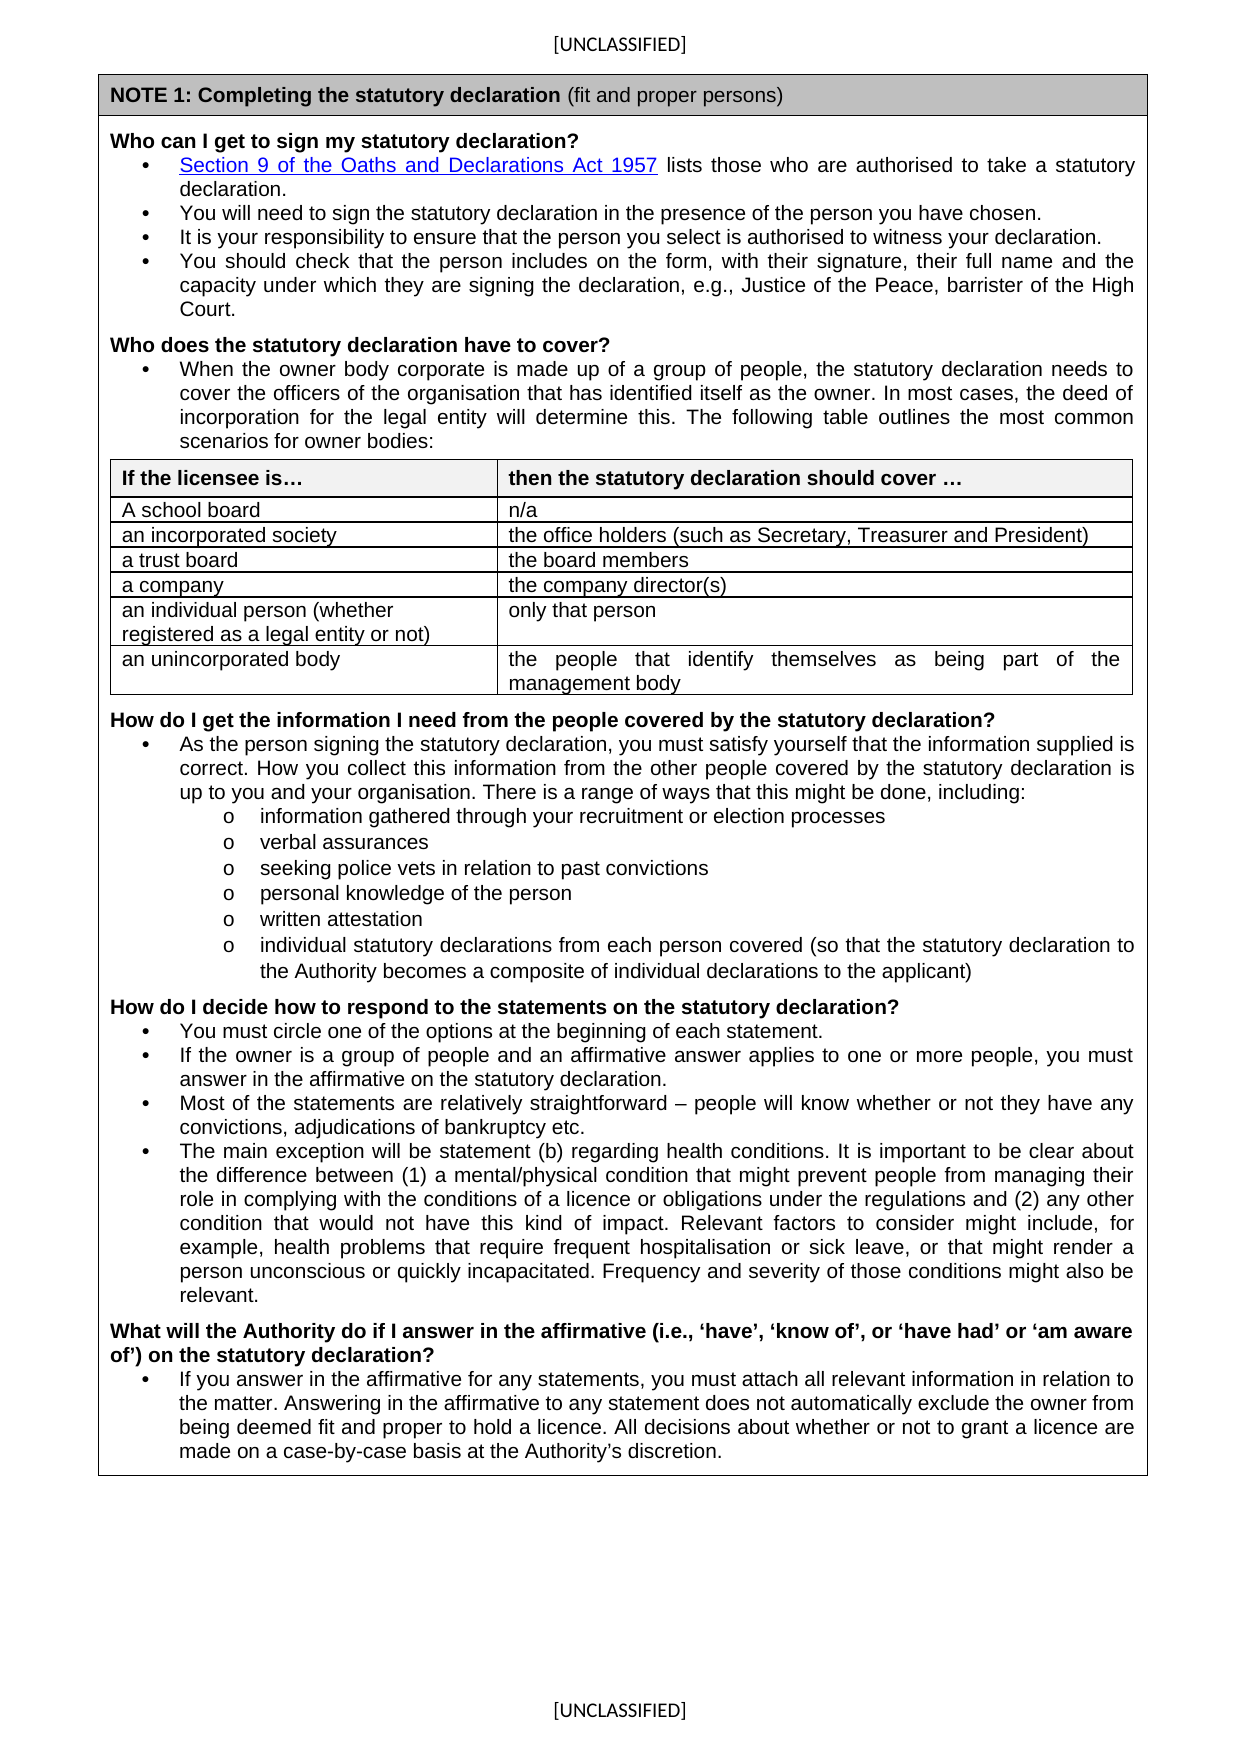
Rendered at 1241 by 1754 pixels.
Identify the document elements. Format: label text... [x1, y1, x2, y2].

table_header NOTE 1: Completing the statutory declaration (fit and proper persons) [99, 75, 1147, 115]
table_cell Who can I get to sign my statutory declaration? Section 9 of the Oaths and Declarations Act 1957 lists those who are authorised to take a statutory declaration. You will need to sign the statutory declaration in the presence of the person you have chosen. It is your responsibility to ensure that the person you select is authorised to witness your declaration. You should check that the person includes on the form, with their signature, their full name and the capacity under which they are signing the declaration, e.g., Justice of the Peace, barrister of the High Court. Who does the statutory declaration have to cover? When the owner body corporate is made up of a group of people, the statutory declaration needs to cover the officers of the organisation that has identified itself as the owner. In most cases, the deed of incorporation for the legal entity will determine this. The following table outlines the most common scenarios for owner bodies: How do I get the information I need from the people covered by the statutory declaration? As the person signing the statutory declaration, you must satisfy yourself that the information supplied is correct. How you collect this information from the other people covered by the statutory declaration is up to you and your organisation. There is a range of ways that this might be done, including: information gathered through your recruitment or election processes verbal assurances seeking police vets in relation to past convictions personal knowledge of the person written attestation individual statutory declarations from each person covered (so that the statutory declaration to the Authority becomes a composite of individual declarations to the applicant) How do I decide how to respond to the statements on the statutory declaration? You must circle one of the options at the beginning of each statement. If the owner is a group of people and an affirmative answer applies to one or more people, you must answer in the affirmative on the statutory declaration. Most of the statements are relatively straightforward – people will know whether or not they have any convictions, adjudications of bankruptcy etc. The main exception will be statement (b) regarding health conditions. It is important to be clear about the difference between (1) a mental/physical condition that might prevent people from managing their role in complying with the conditions of a licence or obligations under the regulations and (2) any other condition that would not have this kind of impact. Relevant factors to consider might include, for example, health problems that require frequent hospitalisation or sick leave, or that might render a person unconscious or quickly incapacitated. Frequency and severity of those conditions might also be relevant. What will the Authority do if I answer in the affirmative (i.e., ‘have’, ‘know of’, or ‘have had’ or ‘am aware of’) on the statutory declaration? If you answer in the affirmative for any statements, you must attach all relevant information in relation to the matter. Answering in the affirmative to any statement does not automatically exclude the owner from being deemed fit and proper to hold a licence. All decisions about whether or not to grant a licence are made on a case-by-case basis at the Authority’s discretion. [99, 116, 1147, 1475]
